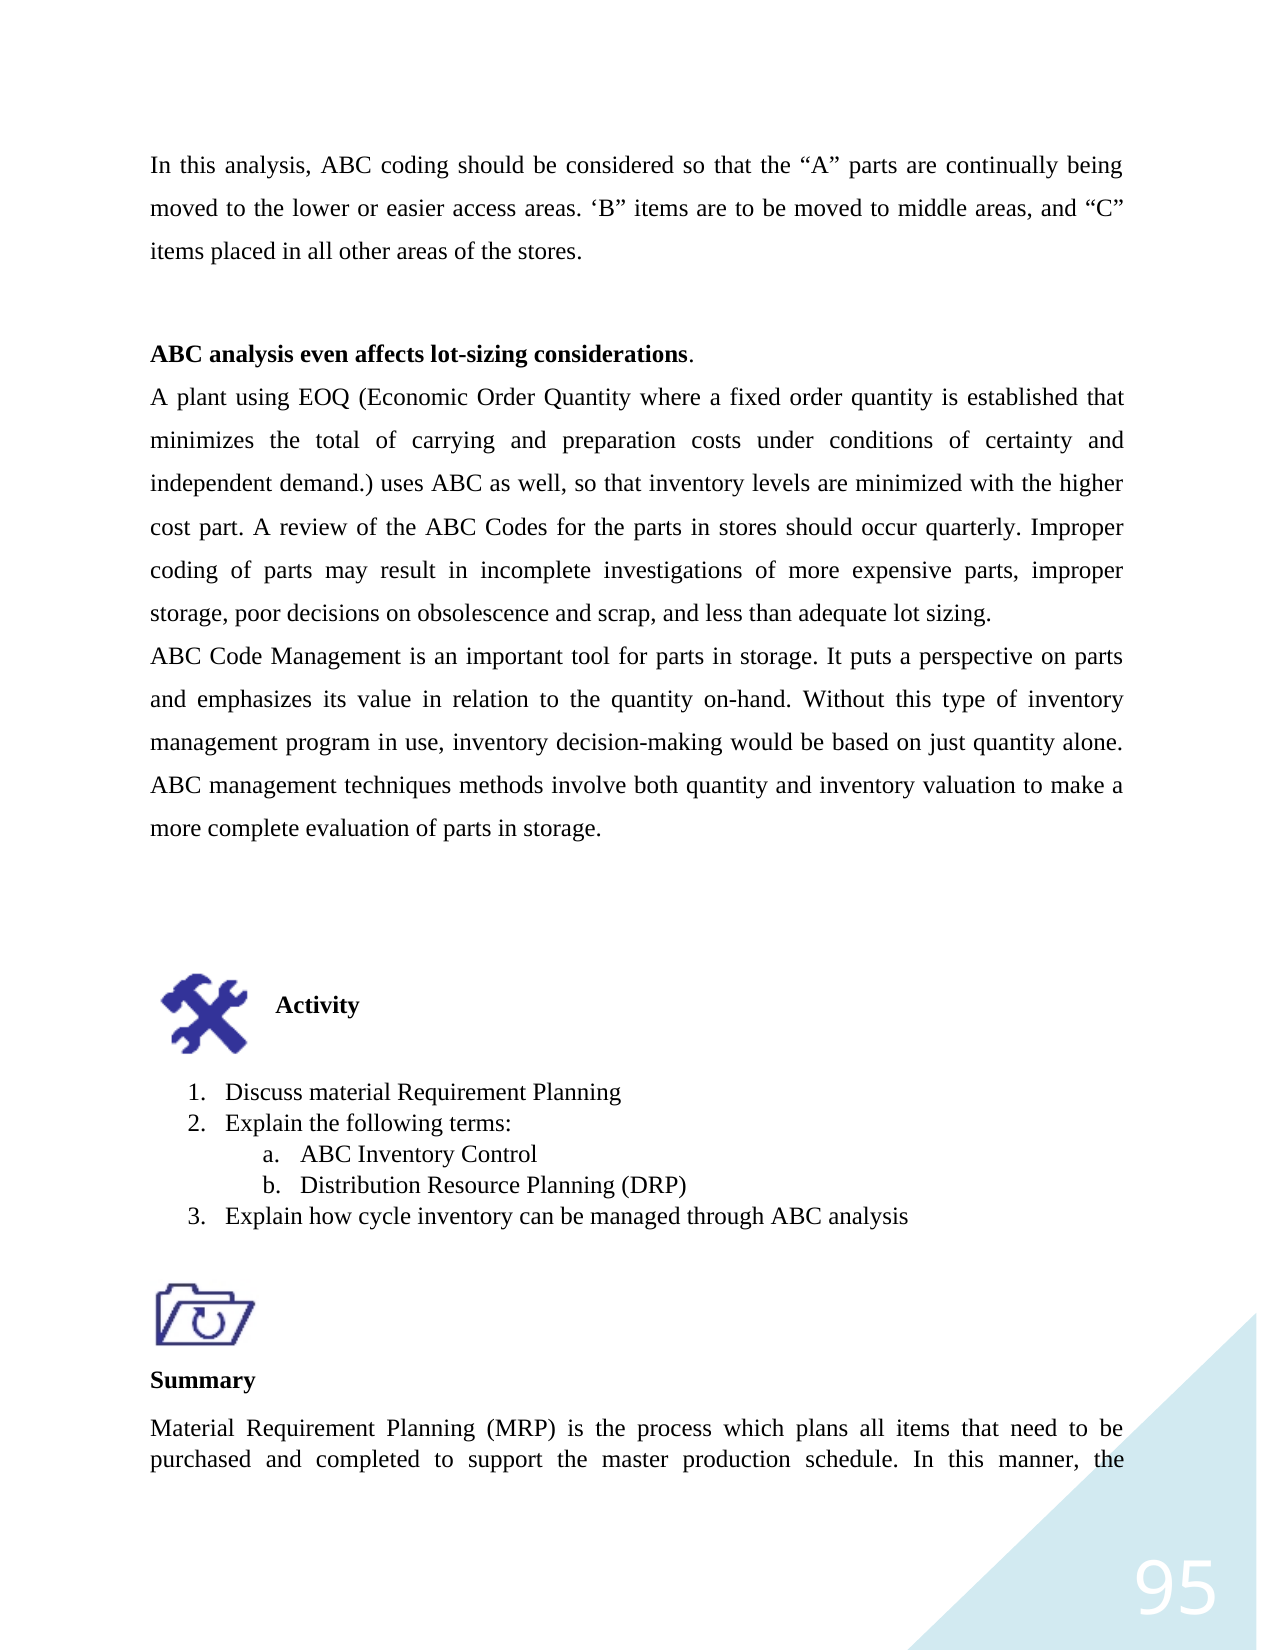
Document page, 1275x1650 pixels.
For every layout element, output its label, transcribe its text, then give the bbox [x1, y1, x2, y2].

text ABC analysis even affects lot-sizing considerations. [150, 339, 1125, 368]
text Activity [257, 991, 1125, 1019]
list Distribution Resource Planning (DRP) [262, 1170, 1125, 1199]
list Discuss material Requirement Planning [187, 1077, 1125, 1106]
text A plant using EOQ (Economic Order Quantity where a fixed order quantity is established that minimizes the total of carrying and preparation costs under conditions of certainty and independent demand.) uses ABC as well, so that inventory levels are minimized with the higher cost part. A review of the ABC Codes for the parts in stores should occur quarterly. Improper coding of parts may result in incomplete investigations of more expensive parts, improper storage, poor decisions on obsolescence and scrap, and less than adequate lot sizing. [150, 382, 1125, 627]
list Explain the following terms: [187, 1108, 1125, 1137]
text In this analysis, ABC coding should be considered so that the “A” parts are continually being moved to the lower or easier access areas. ‘B” items are to be moved to middle areas, and “C” items placed in all other areas of the stores. [150, 150, 1125, 265]
text Summary [150, 1366, 1125, 1394]
text ABC Code Management is an important tool for parts in storage. It puts a perspective on parts and emphasizes its value in relation to the quantity on-hand. Without this type of inventory management program in use, inventory decision-making would be based on just quantity alone. ABC management techniques methods involve both quantity and inventory valuation to make a more complete evaluation of parts in storage. [150, 641, 1125, 842]
list ABC Inventory Control [262, 1139, 1125, 1168]
picture [150, 1279, 260, 1347]
list Explain how cycle inventory can be managed through ABC analysis [187, 1201, 1125, 1230]
picture [150, 971, 257, 1062]
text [150, 1413, 1125, 1473]
